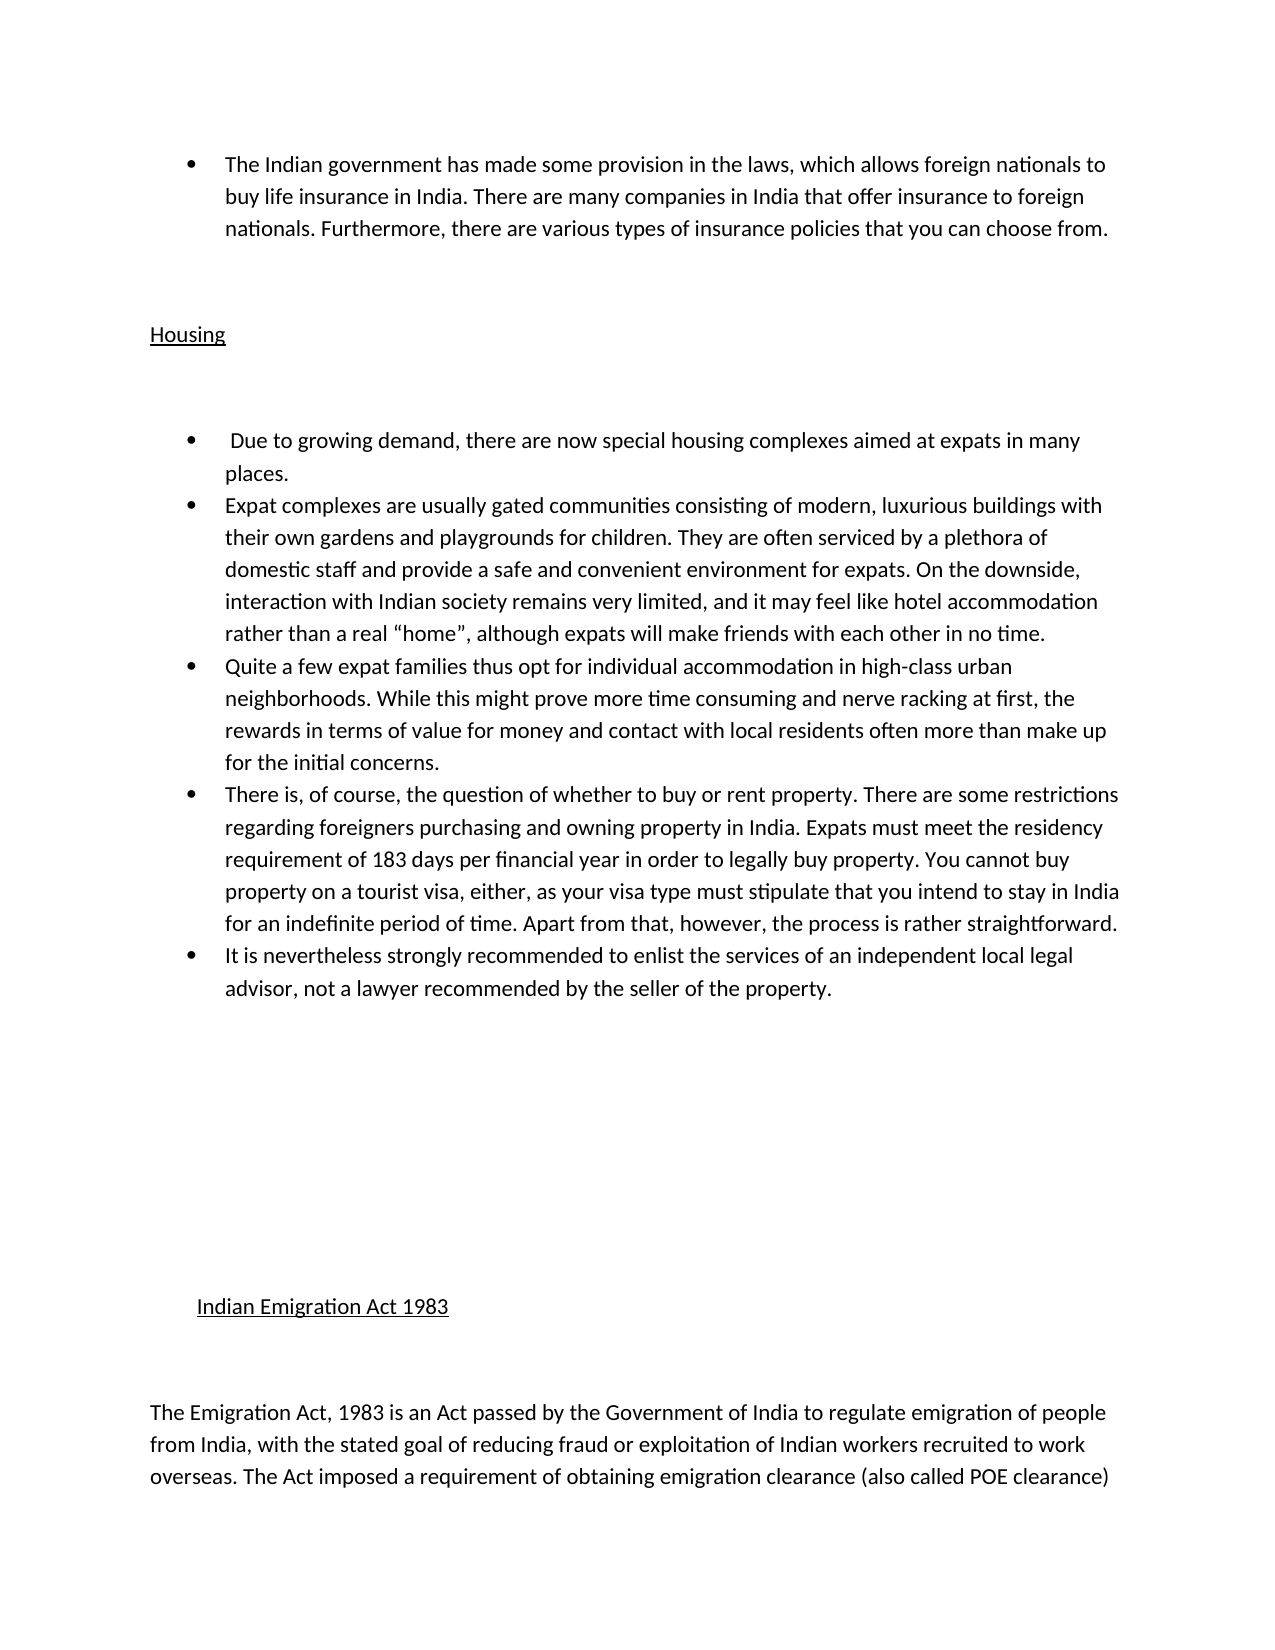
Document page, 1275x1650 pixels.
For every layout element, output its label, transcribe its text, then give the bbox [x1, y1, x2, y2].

list Quite a few expat families thus opt for individual accommodation in high-class urban neighborhoods. While this might prove more time consuming and nerve racking at first, the rewards in terms of value for money and contact with local residents often more than make up for the initial concerns. [187, 652, 1125, 776]
list Due to growing demand, there are now special housing complexes aimed at expats in many places. [187, 426, 1125, 487]
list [150, 1398, 1125, 1490]
list It is nevertheless strongly recommended to enlist the services of an independent local legal advisor, not a lawyer recommended by the seller of the property. [187, 941, 1125, 1002]
list There is, of course, the question of whether to buy or rent property. There are some restrictions regarding foreigners purchasing and owning property in India. Expats must meet the residency requirement of 183 days per financial year in order to legally buy property. You cannot buy property on a tourist visa, either, as your visa type must stipulate that you intend to stay in India for an indefinite period of time. Apart from that, however, the process is rather straightforward. [187, 781, 1125, 937]
list Housing [150, 320, 1125, 348]
list Expat complexes are usually gated communities consisting of modern, luxurious buildings with their own gardens and playgrounds for children. They are often serviced by a plethora of domestic staff and provide a safe and convenient environment for expats. On the downside, interaction with Indian society remains very limited, and it may feel like hotel accommodation rather than a real “home”, although expats will make friends with each other in no time. [187, 491, 1125, 648]
list Indian Emigration Act 1983 [150, 1292, 1125, 1320]
list The Indian government has made some provision in the laws, which allows foreign nationals to buy life insurance in India. There are many companies in India that offer insurance to foreign nationals. Furthermore, there are various types of insurance policies that you can choose from. [187, 150, 1125, 242]
